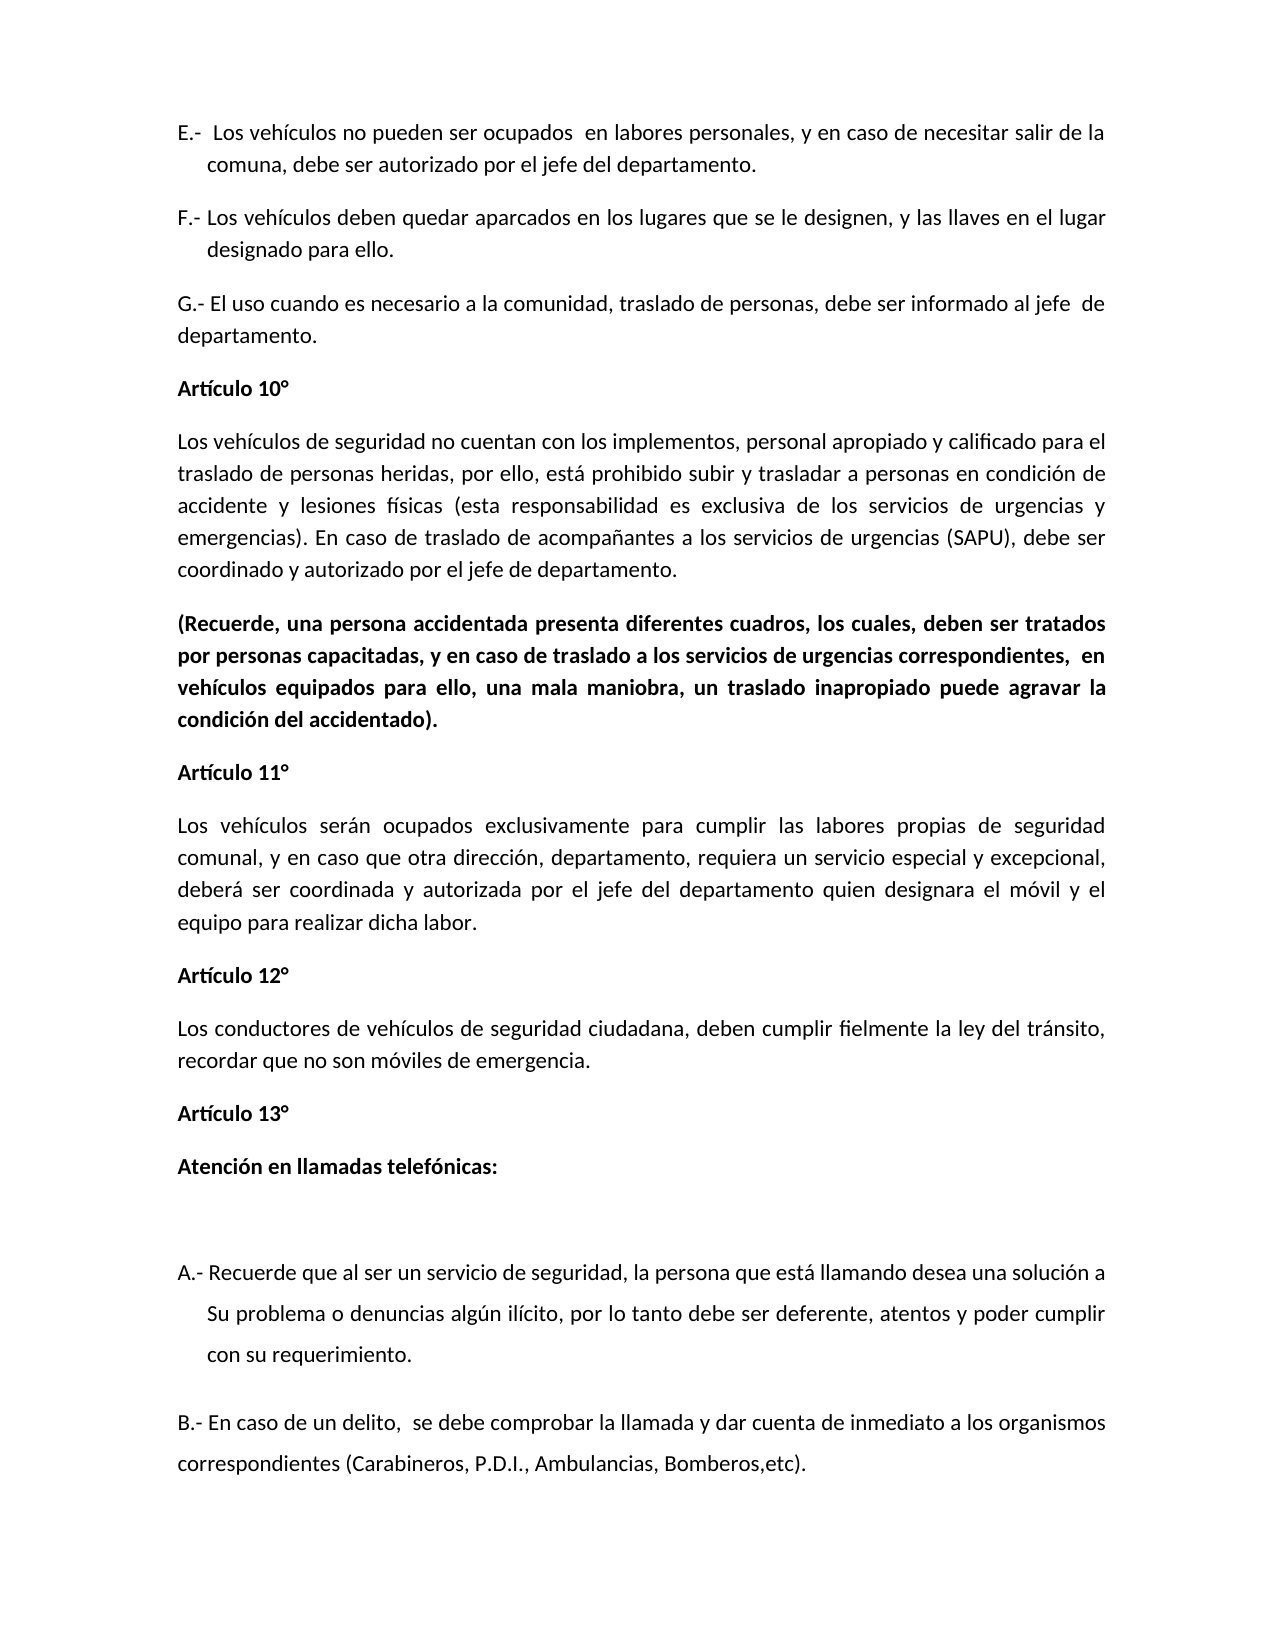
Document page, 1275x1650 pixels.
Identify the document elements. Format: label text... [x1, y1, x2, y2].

text G.- El uso cuando es necesario a la comunidad, traslado de personas, debe ser informado al jefe de departamento. [177, 289, 1107, 349]
text B.- En caso de un delito, se debe comprobar la llamada y dar cuenta de inmediato a los organismos correspondientes (Carabineros, P.D.I., Ambulancias, Bomberos,etc). [177, 1408, 1107, 1478]
text Los vehículos serán ocupados exclusivamente para cumplir las labores propias de seguridad comunal, y en caso que otra dirección, departamento, requiera un servicio especial y excepcional, deberá ser coordinada y autorizada por el jefe del departamento quien designara el móvil y el equipo para realizar dicha labor. [177, 811, 1107, 936]
text A.- Recuerde que al ser un servicio de seguridad, la persona que está llamando desea una solución a [177, 1258, 1107, 1286]
text Atención en llamadas telefónicas: [177, 1152, 1107, 1180]
text Su problema o denuncias algún ilícito, por lo tanto debe ser deferente, atentos y poder cumplir con su requerimiento. [207, 1299, 1107, 1369]
text Los vehículos de seguridad no cuentan con los implementos, personal apropiado y calificado para el traslado de personas heridas, por ello, está prohibido subir y trasladar a personas en condición de accidente y lesiones físicas (esta responsabilidad es exclusiva de los servicios de urgencias y emergencias). En caso de traslado de acompañantes a los servicios de urgencias (SAPU), debe ser coordinado y autorizado por el jefe de departamento. [177, 427, 1107, 584]
text Artículo 11° [177, 758, 1107, 786]
text Artículo 13° [177, 1099, 1107, 1127]
text E.- Los vehículos no pueden ser ocupados en labores personales, y en caso de necesitar salir de la comuna, debe ser autorizado por el jefe del departamento. [177, 118, 1107, 178]
text Artículo 12° [177, 961, 1107, 989]
text F.- Los vehículos deben quedar aparcados en los lugares que se le designen, y las llaves en el lugar designado para ello. [177, 203, 1107, 264]
text (Recuerde, una persona accidentada presenta diferentes cuadros, los cuales, deben ser tratados por personas capacitadas, y en caso de traslado a los servicios de urgencias correspondientes, en vehículos equipados para ello, una mala maniobra, un traslado inapropiado puede agravar la condición del accidentado). [177, 609, 1107, 733]
text Artículo 10° [177, 374, 1107, 402]
text Los conductores de vehículos de seguridad ciudadana, deben cumplir fielmente la ley del tránsito, recordar que no son móviles de emergencia. [177, 1014, 1107, 1074]
